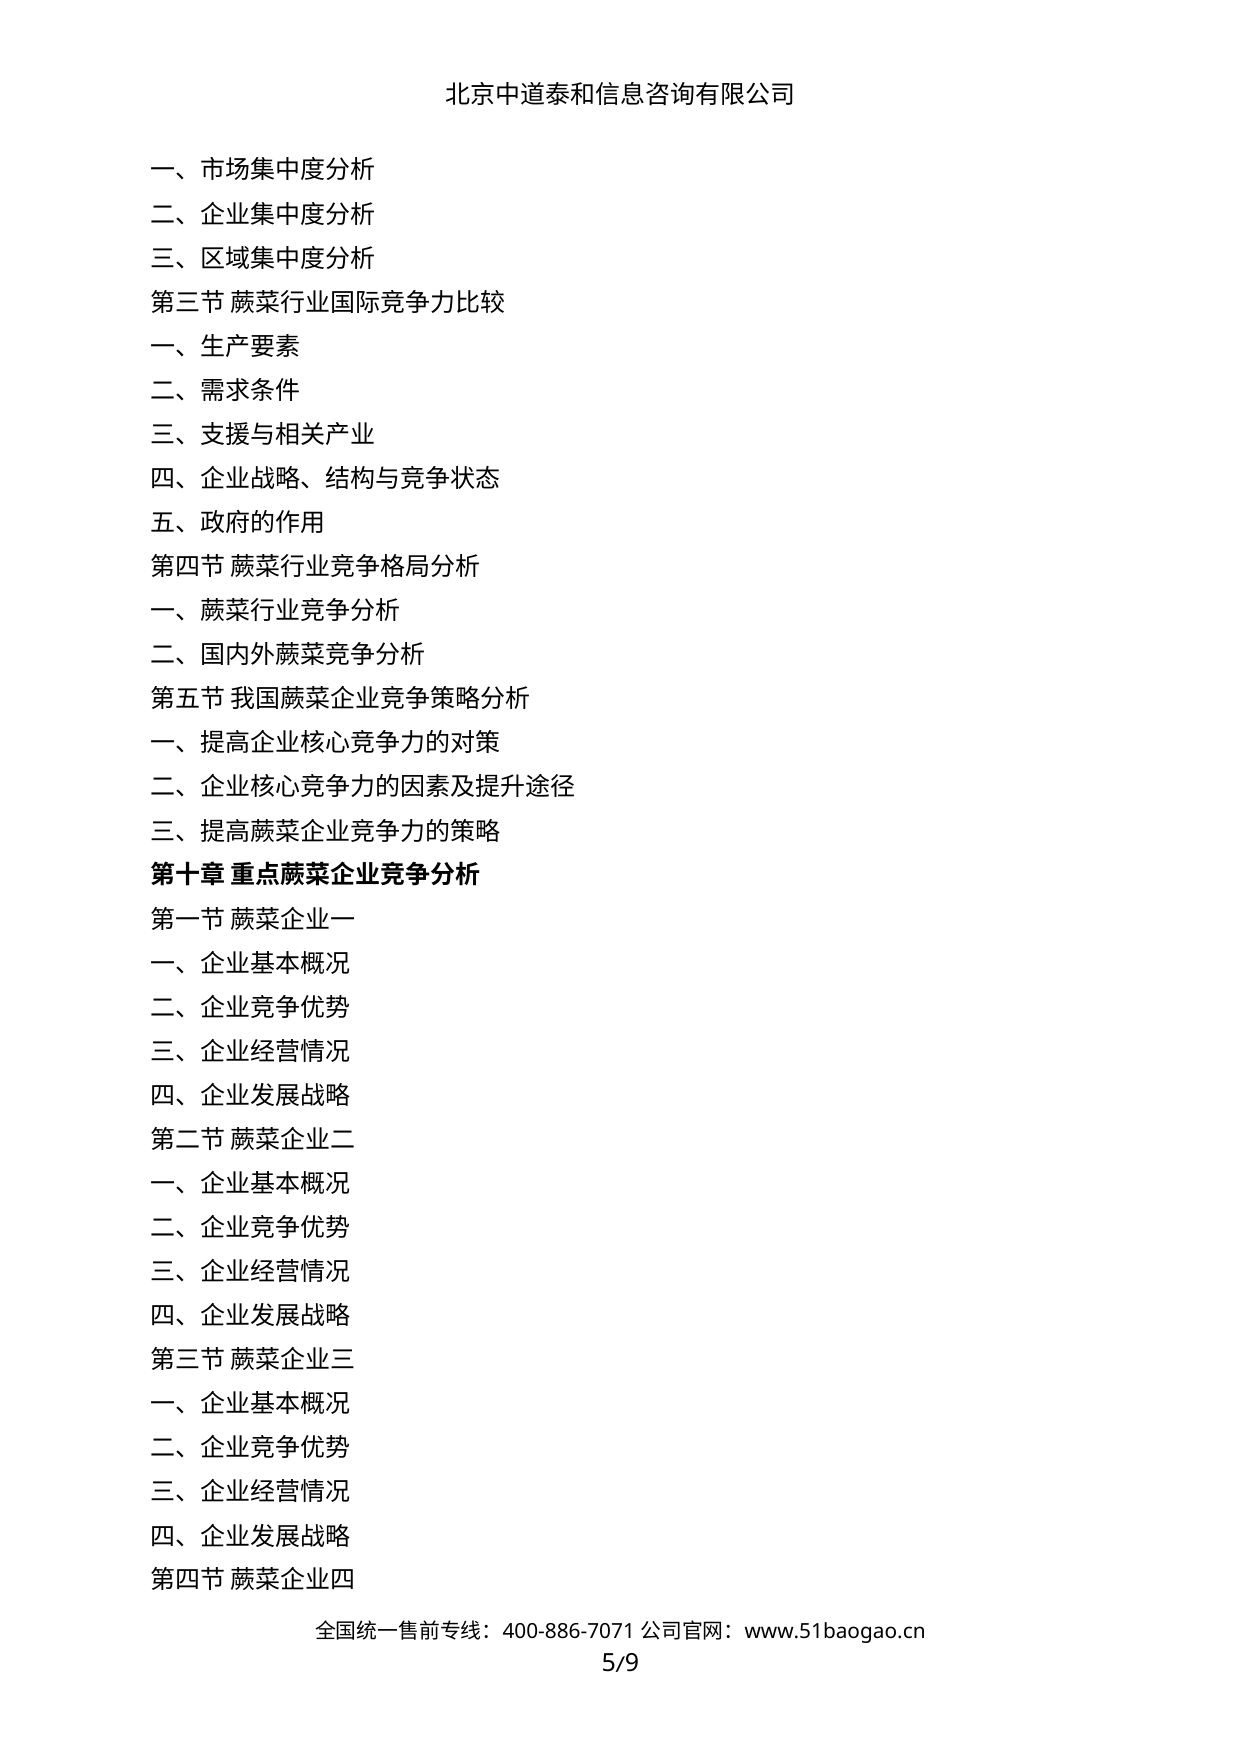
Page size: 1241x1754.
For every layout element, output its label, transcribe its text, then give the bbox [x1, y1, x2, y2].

text 三、提高蕨菜企业竞争力的策略 [150, 811, 1090, 847]
text 一、企业基本概况 [150, 1384, 1090, 1420]
text 一、市场集中度分析 [150, 150, 1090, 186]
text 第三节 蕨菜行业国际竞争力比较 [150, 282, 1090, 318]
text 四、企业战略、结构与竞争状态 [150, 458, 1090, 495]
text 三、支援与相关产业 [150, 414, 1090, 451]
text 第一节 蕨菜企业一 [150, 899, 1090, 935]
text 第四节 蕨菜行业竞争格局分析 [150, 547, 1090, 583]
text 二、国内外蕨菜竞争分析 [150, 635, 1090, 671]
text 二、企业核心竞争力的因素及提升途径 [150, 767, 1090, 803]
text 二、企业集中度分析 [150, 194, 1090, 230]
text 第四节 蕨菜企业四 [150, 1560, 1090, 1596]
text 一、蕨菜行业竞争分析 [150, 591, 1090, 627]
text 三、企业经营情况 [150, 1031, 1090, 1067]
text 第三节 蕨菜企业三 [150, 1340, 1090, 1376]
text 第十章 重点蕨菜企业竞争分析 [150, 855, 1090, 891]
text 四、企业发展战略 [150, 1075, 1090, 1112]
text 二、企业竞争优势 [150, 1428, 1090, 1464]
text 三、区域集中度分析 [150, 238, 1090, 274]
text 四、企业发展战略 [150, 1296, 1090, 1332]
text 一、提高企业核心竞争力的对策 [150, 723, 1090, 759]
text 二、企业竞争优势 [150, 987, 1090, 1023]
text 二、需求条件 [150, 370, 1090, 407]
text 第五节 我国蕨菜企业竞争策略分析 [150, 679, 1090, 715]
text 三、企业经营情况 [150, 1252, 1090, 1288]
text 四、企业发展战略 [150, 1516, 1090, 1552]
text 二、企业竞争优势 [150, 1207, 1090, 1244]
text 三、企业经营情况 [150, 1472, 1090, 1508]
text 一、生产要素 [150, 326, 1090, 362]
text 一、企业基本概况 [150, 943, 1090, 979]
text 第二节 蕨菜企业二 [150, 1119, 1090, 1156]
text 一、企业基本概况 [150, 1163, 1090, 1200]
text 五、政府的作用 [150, 502, 1090, 539]
